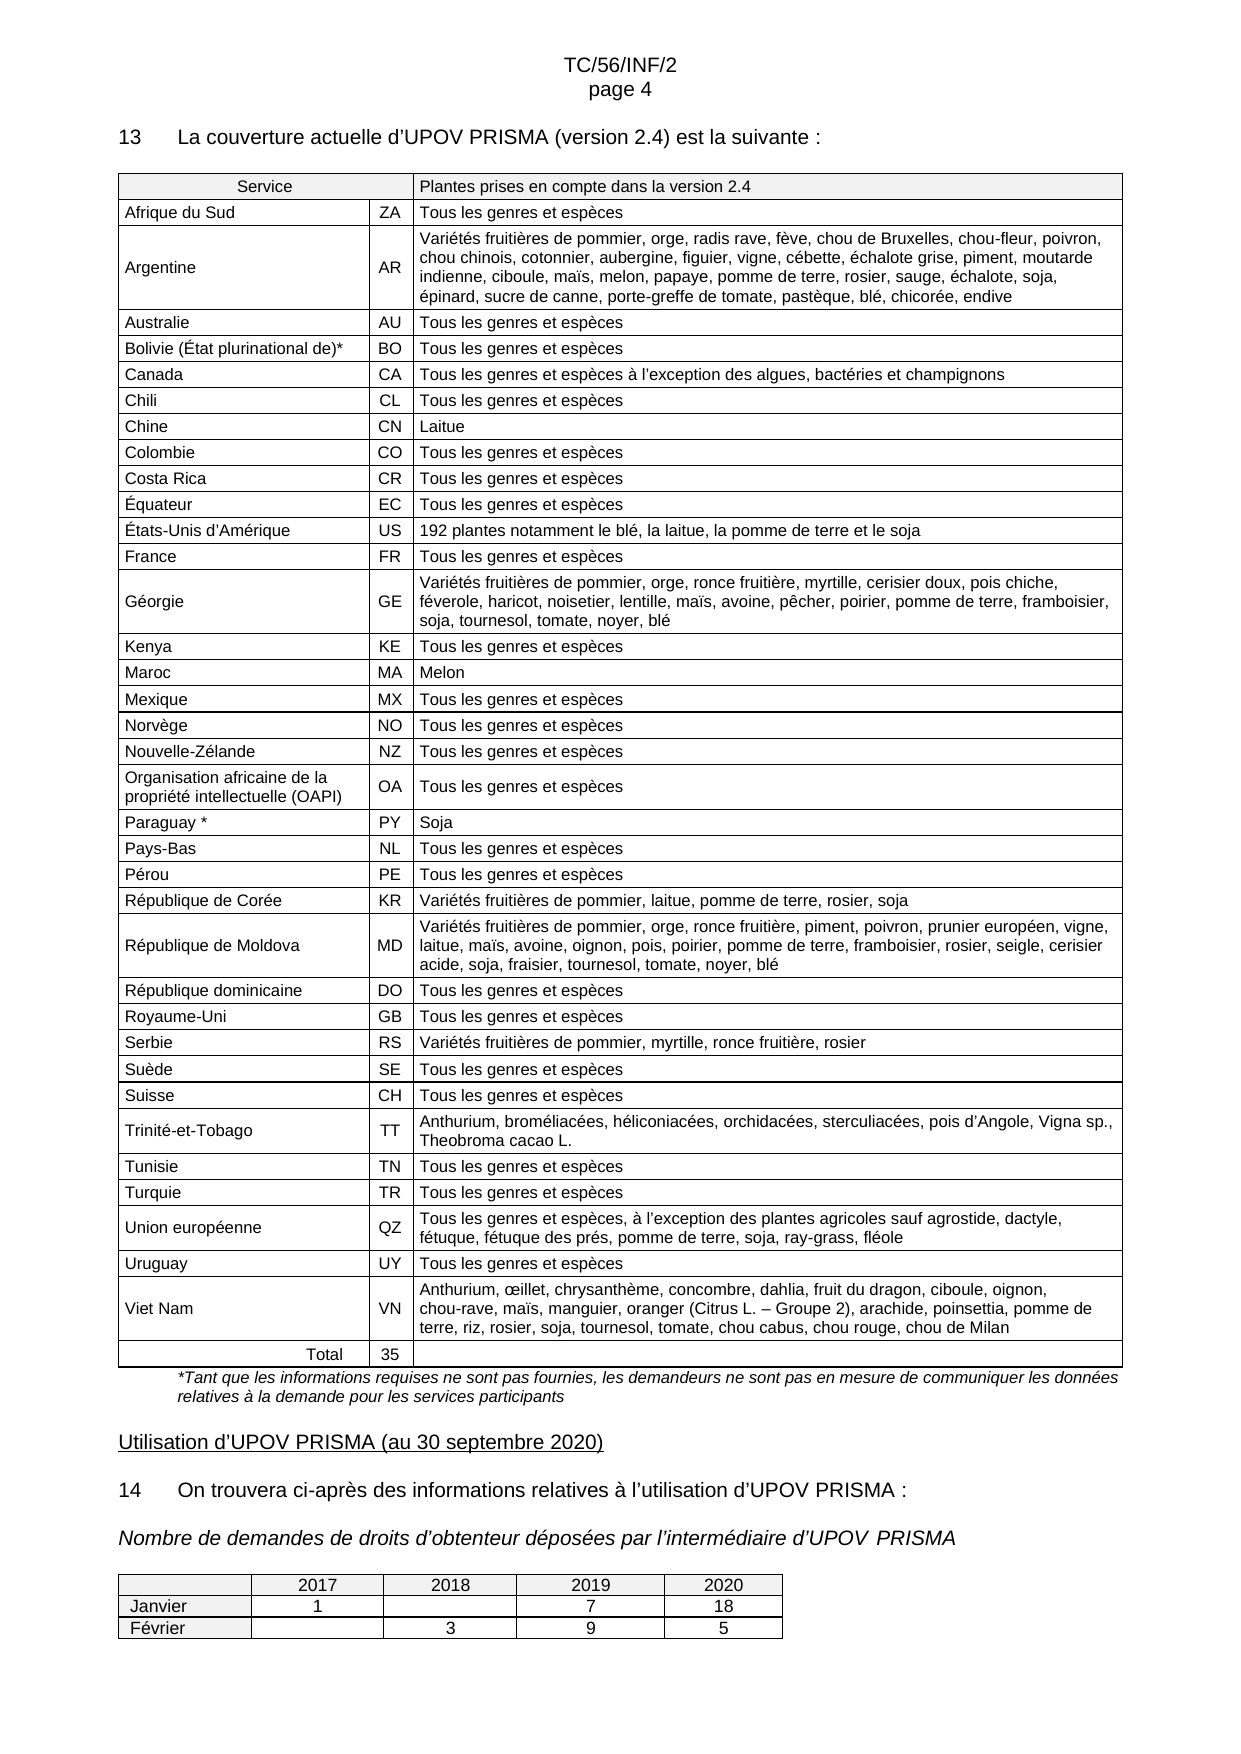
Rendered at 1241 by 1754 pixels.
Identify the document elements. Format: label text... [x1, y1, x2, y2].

table_cell Variétés fruitières de pommier, orge, radis rave, fève, chou de Bruxelles, chou-fleur, poivron, chou chinois, cotonnier, aubergine, figuier, vigne, cébette, échalote grise, piment, moutarde indienne, ciboule, maïs, melon, papaye, pomme de terre, rosier, sauge, échalote, soja, épinard, sucre de canne, porte-greffe de tomate, pastèque, blé, chicorée, endive [414, 226, 1122, 308]
table_cell Organisation africaine de la propriété intellectuelle (OAPI) [119, 765, 369, 809]
table_cell Février [119, 1618, 251, 1638]
table_cell BO [370, 336, 413, 361]
table_cell VN [370, 1277, 413, 1340]
table_cell [252, 1618, 383, 1638]
table_cell Tunisie [119, 1154, 369, 1179]
table_cell GB [370, 1004, 413, 1029]
table_cell EC [370, 492, 413, 517]
table_cell Royaume-Uni [119, 1004, 369, 1029]
table_cell Tous les genres et espèces [414, 1083, 1122, 1107]
table_header 2020 [665, 1575, 782, 1595]
table_cell CN [370, 414, 413, 439]
table_cell Canada [119, 362, 369, 387]
table_cell Anthurium, œillet, chrysanthème, concombre, dahlia, fruit du dragon, ciboule, oignon, chou-rave, maïs, manguier, oranger (Citrus L. – Groupe 2), arachide, poinsettia, pomme de terre, riz, rosier, soja, tournesol, tomate, chou cabus, chou rouge, chou de Milan [414, 1277, 1122, 1340]
table_cell CL [370, 388, 413, 413]
table_cell Tous les genres et espèces [414, 1251, 1122, 1276]
table_cell SE [370, 1056, 413, 1081]
table_cell CA [370, 362, 413, 387]
table_cell France [119, 544, 369, 569]
table_cell CO [370, 440, 413, 465]
table_cell KE [370, 634, 413, 659]
table_cell Paraguay * [119, 810, 369, 835]
table_cell [414, 1341, 1122, 1366]
table_cell Variétés fruitières de pommier, orge, ronce fruitière, myrtille, cerisier doux, pois chiche, féverole, haricot, noisetier, lentille, maïs, avoine, pêcher, poirier, pomme de terre, framboisier, soja, tournesol, tomate, noyer, blé [414, 570, 1122, 633]
table_cell CR [370, 466, 413, 491]
table_cell Turquie [119, 1180, 369, 1205]
table_cell Mexique [119, 686, 369, 711]
table_cell UY [370, 1251, 413, 1276]
table_cell AR [370, 226, 413, 308]
table_cell Laitue [414, 414, 1122, 439]
table_cell QZ [370, 1206, 413, 1250]
table_cell NZ [370, 739, 413, 763]
table_cell Tous les genres et espèces [414, 713, 1122, 737]
table_cell MA [370, 660, 413, 685]
table_cell Suisse [119, 1083, 369, 1107]
table_cell Serbie [119, 1030, 369, 1055]
table_cell Chili [119, 388, 369, 413]
table_cell FR [370, 544, 413, 569]
table_cell Total [119, 1341, 369, 1366]
table_cell Viet Nam [119, 1277, 369, 1340]
table_cell Tous les genres et espèces [414, 739, 1122, 763]
table_cell Tous les genres et espèces [414, 466, 1122, 491]
subtitle Utilisation d’UPOV PRISMA (au 30 septembre 2020) [118, 1430, 1122, 1454]
table_cell Bolivie (État plurinational de)* [119, 336, 369, 361]
table_cell Tous les genres et espèces [414, 310, 1122, 334]
table_cell AU [370, 310, 413, 334]
table_cell Suède [119, 1056, 369, 1081]
table_cell NO [370, 713, 413, 737]
table_cell Tous les genres et espèces [414, 544, 1122, 569]
table_cell Équateur [119, 492, 369, 517]
table_cell Nouvelle-Zélande [119, 739, 369, 763]
table_cell 9 [517, 1618, 664, 1638]
table_cell RS [370, 1030, 413, 1055]
table_cell Costa Rica [119, 466, 369, 491]
table_cell Tous les genres et espèces [414, 836, 1122, 861]
table_cell Géorgie [119, 570, 369, 633]
table_cell Australie [119, 310, 369, 334]
table_cell 18 [665, 1596, 782, 1616]
table_cell Variétés fruitières de pommier, orge, ronce fruitière, piment, poivron, prunier européen, vigne, laitue, maïs, avoine, oignon, pois, poirier, pomme de terre, framboisier, rosier, seigle, cerisier acide, soja, fraisier, tournesol, tomate, noyer, blé [414, 914, 1122, 977]
table_cell 3 [384, 1618, 516, 1638]
table_cell Tous les genres et espèces [414, 492, 1122, 517]
table_header Plantes prises en compte dans la version 2.4 [414, 174, 1122, 199]
table_cell KR [370, 888, 413, 913]
table_cell [384, 1596, 516, 1616]
table_cell Janvier [119, 1596, 251, 1616]
table_cell US [370, 518, 413, 543]
table_cell Tous les genres et espèces [414, 336, 1122, 361]
table_cell Tous les genres et espèces [414, 978, 1122, 1003]
table_cell États-Unis d’Amérique [119, 518, 369, 543]
table_cell Tous les genres et espèces [414, 200, 1122, 225]
table_cell Tous les genres et espèces [414, 1154, 1122, 1179]
table_cell Pays-Bas [119, 836, 369, 861]
table_cell Tous les genres et espèces [414, 765, 1122, 809]
table_cell Melon [414, 660, 1122, 685]
text *Tant que les informations requises ne sont pas fournies, les demandeurs ne sont pas en mesure de communiquer les données relatives à la demande pour les services participants [177, 1368, 1122, 1406]
table_cell Maroc [119, 660, 369, 685]
table_cell Colombie [119, 440, 369, 465]
table_cell 35 [370, 1341, 413, 1366]
table_cell PY [370, 810, 413, 835]
table_cell République de Corée [119, 888, 369, 913]
table_header 2017 [252, 1575, 383, 1595]
table_cell Anthurium, broméliacées, héliconiacées, orchidacées, sterculiacées, pois d’Angole, Vigna sp., Theobroma cacao L. [414, 1109, 1122, 1153]
table_cell DO [370, 978, 413, 1003]
table_cell Kenya [119, 634, 369, 659]
table_cell Tous les genres et espèces [414, 388, 1122, 413]
table_cell 7 [517, 1596, 664, 1616]
table_cell OA [370, 765, 413, 809]
table_cell TR [370, 1180, 413, 1205]
table_header Service [119, 174, 413, 199]
table_cell Soja [414, 810, 1122, 835]
table_cell CH [370, 1083, 413, 1107]
table_cell Tous les genres et espèces [414, 634, 1122, 659]
table_cell Variétés fruitières de pommier, laitue, pomme de terre, rosier, soja [414, 888, 1122, 913]
table_cell 5 [665, 1618, 782, 1638]
table_cell Trinité-et-Tobago [119, 1109, 369, 1153]
table_cell MD [370, 914, 413, 977]
table_cell République de Moldova [119, 914, 369, 977]
table_cell Tous les genres et espèces [414, 862, 1122, 887]
table_cell PE [370, 862, 413, 887]
table_cell Tous les genres et espèces [414, 1056, 1122, 1081]
table_cell Chine [119, 414, 369, 439]
table_header 2019 [517, 1575, 664, 1595]
table_cell Tous les genres et espèces [414, 686, 1122, 711]
table_cell Pérou [119, 862, 369, 887]
table_cell Norvège [119, 713, 369, 737]
table_cell Union européenne [119, 1206, 369, 1250]
table_cell NL [370, 836, 413, 861]
table_cell 1 [252, 1596, 383, 1616]
table_cell TN [370, 1154, 413, 1179]
subtitle Nombre de demandes de droits d’obtenteur déposées par l’intermédiaire d’UPOV PRISMA [118, 1526, 1122, 1549]
table_cell MX [370, 686, 413, 711]
table_cell Argentine [119, 226, 369, 308]
table_cell Tous les genres et espèces, à l’exception des plantes agricoles sauf agrostide, dactyle, fétuque, fétuque des prés, pomme de terre, soja, ray-grass, fléole [414, 1206, 1122, 1250]
table_header [119, 1575, 251, 1595]
table_cell République dominicaine [119, 978, 369, 1003]
table_cell TT [370, 1109, 413, 1153]
table_header 2018 [384, 1575, 516, 1595]
table_cell GE [370, 570, 413, 633]
table_cell Tous les genres et espèces [414, 440, 1122, 465]
text La couverture actuelle d’UPOV PRISMA (version 2.4) est la suivante : [118, 125, 1122, 149]
text On trouvera ci-après des informations relatives à l’utilisation d’UPOV PRISMA : [118, 1478, 1122, 1502]
table_cell Variétés fruitières de pommier, myrtille, ronce fruitière, rosier [414, 1030, 1122, 1055]
table_cell Tous les genres et espèces [414, 1180, 1122, 1205]
table_cell Uruguay [119, 1251, 369, 1276]
table_cell ZA [370, 200, 413, 225]
table_cell Tous les genres et espèces [414, 1004, 1122, 1029]
table_cell Tous les genres et espèces à l’exception des algues, bactéries et champignons [414, 362, 1122, 387]
table_cell 192 plantes notamment le blé, la laitue, la pomme de terre et le soja [414, 518, 1122, 543]
table_cell Afrique du Sud [119, 200, 369, 225]
